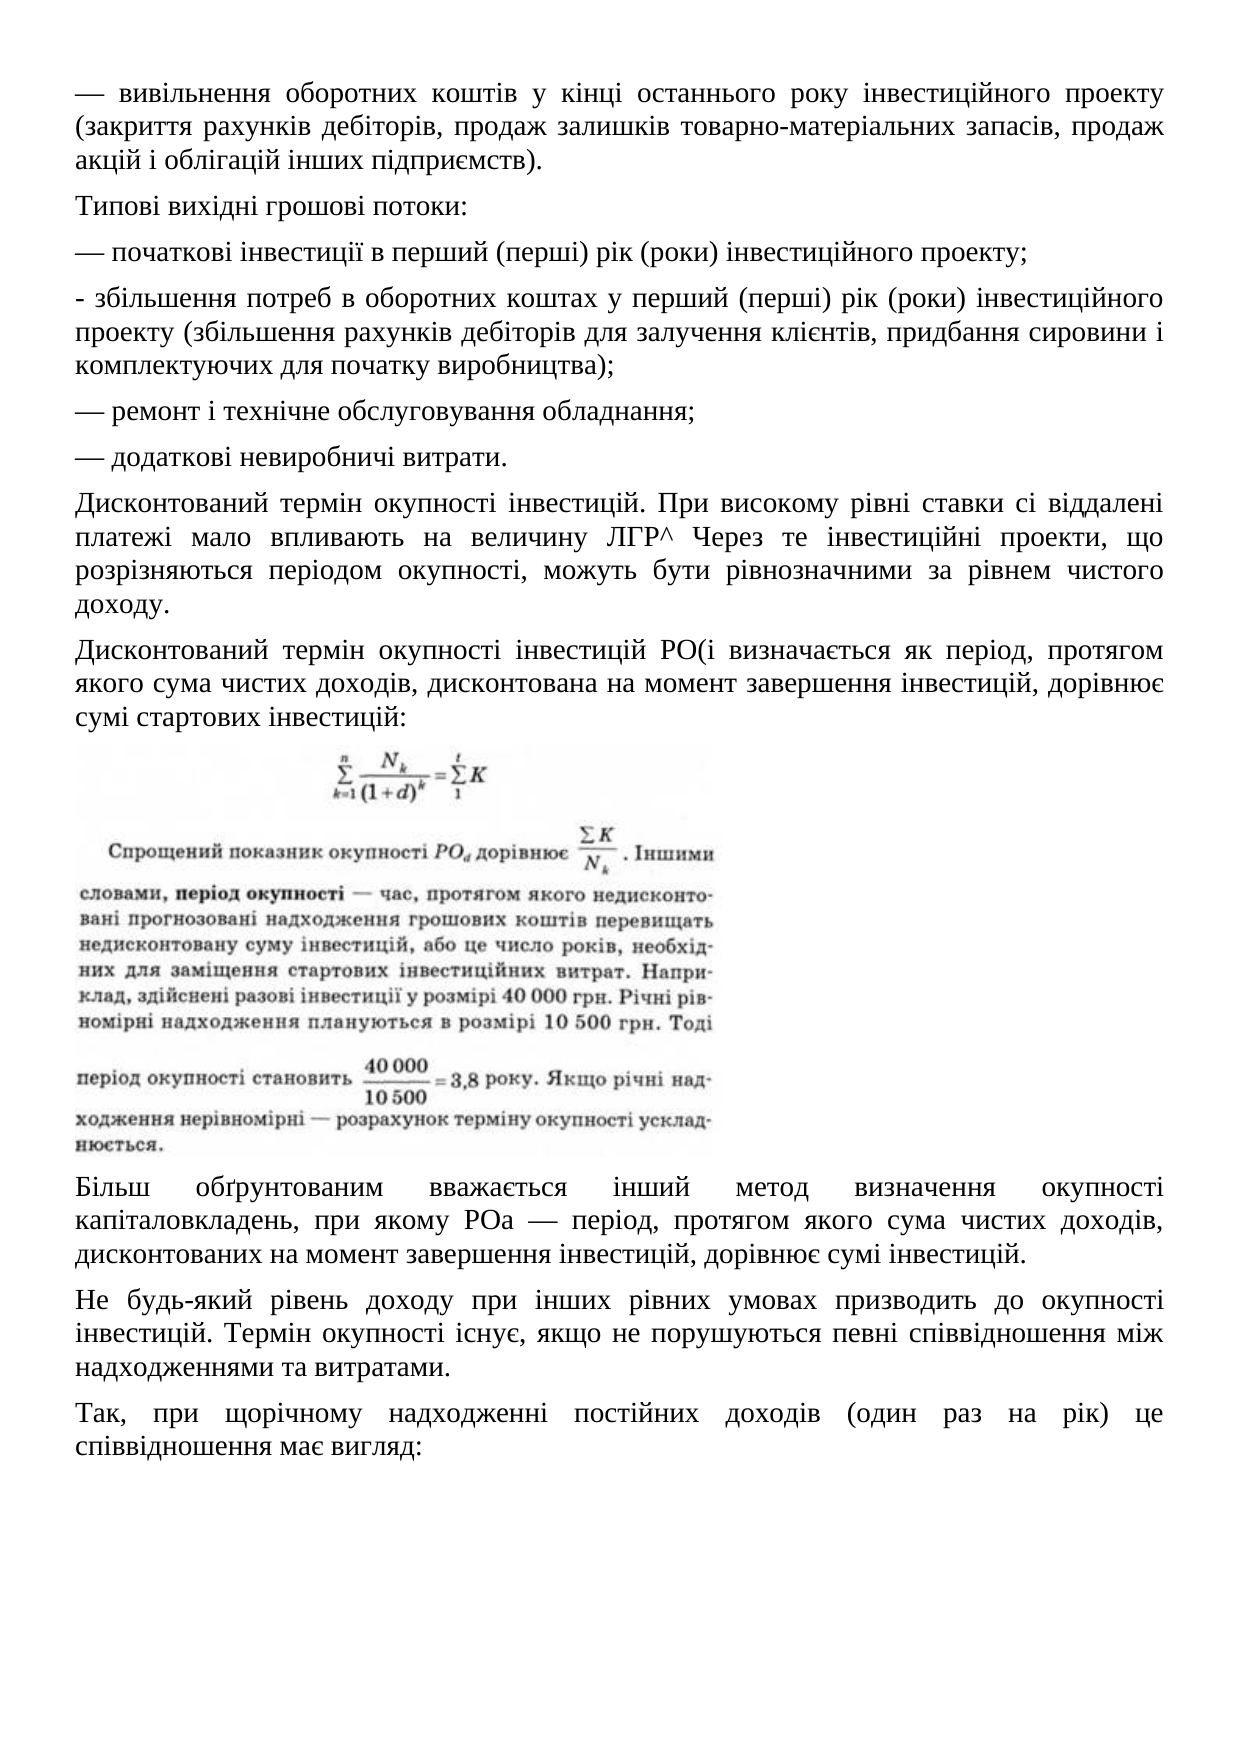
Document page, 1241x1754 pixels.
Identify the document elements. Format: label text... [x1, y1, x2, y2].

text Дисконтований термін окупності інвестицій. При високому рівні ставки сі віддалені платежі мало впливають на величину ЛГР^ Через те інвестиційні проекти, що розрізняються періодом окупності, можуть бути рівнозначними за рівнем чистого доходу. [75, 485, 1165, 619]
text Типові вихідні грошові потоки: [75, 188, 1165, 222]
text — ремонт і технічне обслуговування обладнання; [75, 393, 1165, 427]
text - збільшення потреб в оборотних коштах у перший (перші) рік (роки) інвестиційного проекту (збільшення рахунків дебіторів для залучення клієнтів, придбання сировини і комплектуючих для початку виробництва); [75, 280, 1165, 381]
text Більш обґрунтованим вважається інший метод визначення окупності капіталовкладень, при якому РОа — період, протягом якого сума чистих доходів, дисконтованих на момент завершення інвестицій, дорівнює сумі інвестицій. [75, 1169, 1165, 1269]
text — додаткові невиробничі витрати. [75, 439, 1165, 473]
text — вивільнення оборотних коштів у кінці останнього року інвестиційного проекту (закриття рахунків дебіторів, продаж залишків товарно-матеріальних запасів, продаж акцій і облігацій інших підприємств). [75, 75, 1165, 176]
picture [75, 745, 722, 1157]
text — початкові інвестиції в перший (перші) рік (роки) інвестиційного проекту; [75, 234, 1165, 268]
text Дисконтований термін окупності інвестицій РО(і визначається як період, протягом якого сума чистих доходів, дисконтована на момент завершення інвестицій, дорівнює сумі стартових інвестицій: [75, 632, 1165, 733]
text Так, при щорічному надходженні постійних доходів (один раз на рік) це співвідношення має вигляд: [75, 1395, 1165, 1462]
text Не будь-який рівень доходу при інших рівних умовах призводить до окупності інвестицій. Термін окупності існує, якщо не порушуються певні співвідношення між надходженнями та витратами. [75, 1282, 1165, 1382]
